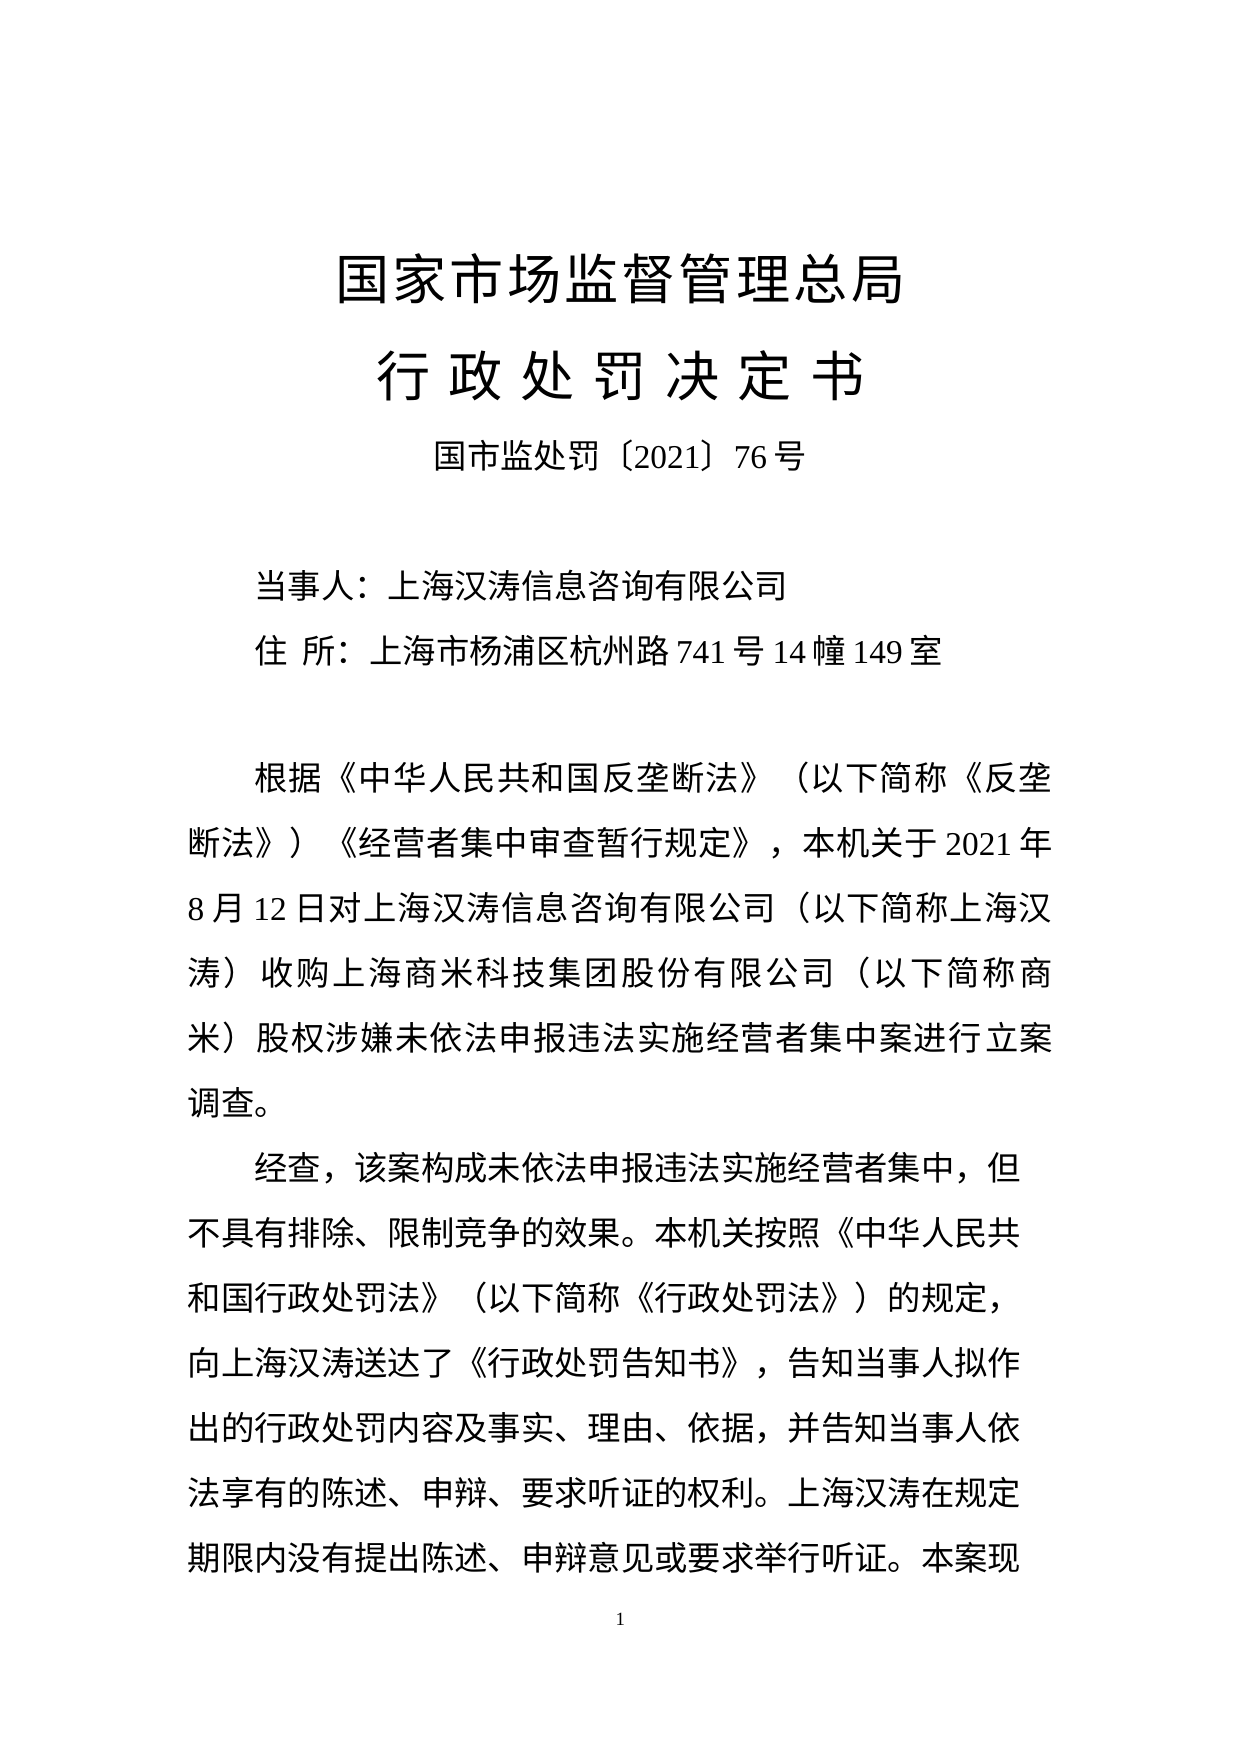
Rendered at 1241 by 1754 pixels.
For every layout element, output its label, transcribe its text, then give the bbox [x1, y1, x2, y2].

text 国家市场监督管理总局 [187, 227, 1053, 324]
text 行政处罚决定书 [187, 324, 1053, 422]
text 国市监处罚〔2021〕76号 [187, 422, 1053, 487]
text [187, 1134, 1053, 1589]
text 住 所：上海市杨浦区杭州路741号14幢149室 [187, 617, 1053, 682]
text 当事人：上海汉涛信息咨询有限公司 [187, 552, 1053, 617]
text 根据《中华人民共和国反垄断法》（以下简称《反垄断法》）《经营者集中审查暂行规定》，本机关于2021年8月12日对上海汉涛信息咨询有限公司（以下简称上海汉涛）收购上海商米科技集团股份有限公司（以下简称商米）股权涉嫌未依法申报违法实施经营者集中案进行立案调查。 [187, 744, 1053, 1134]
